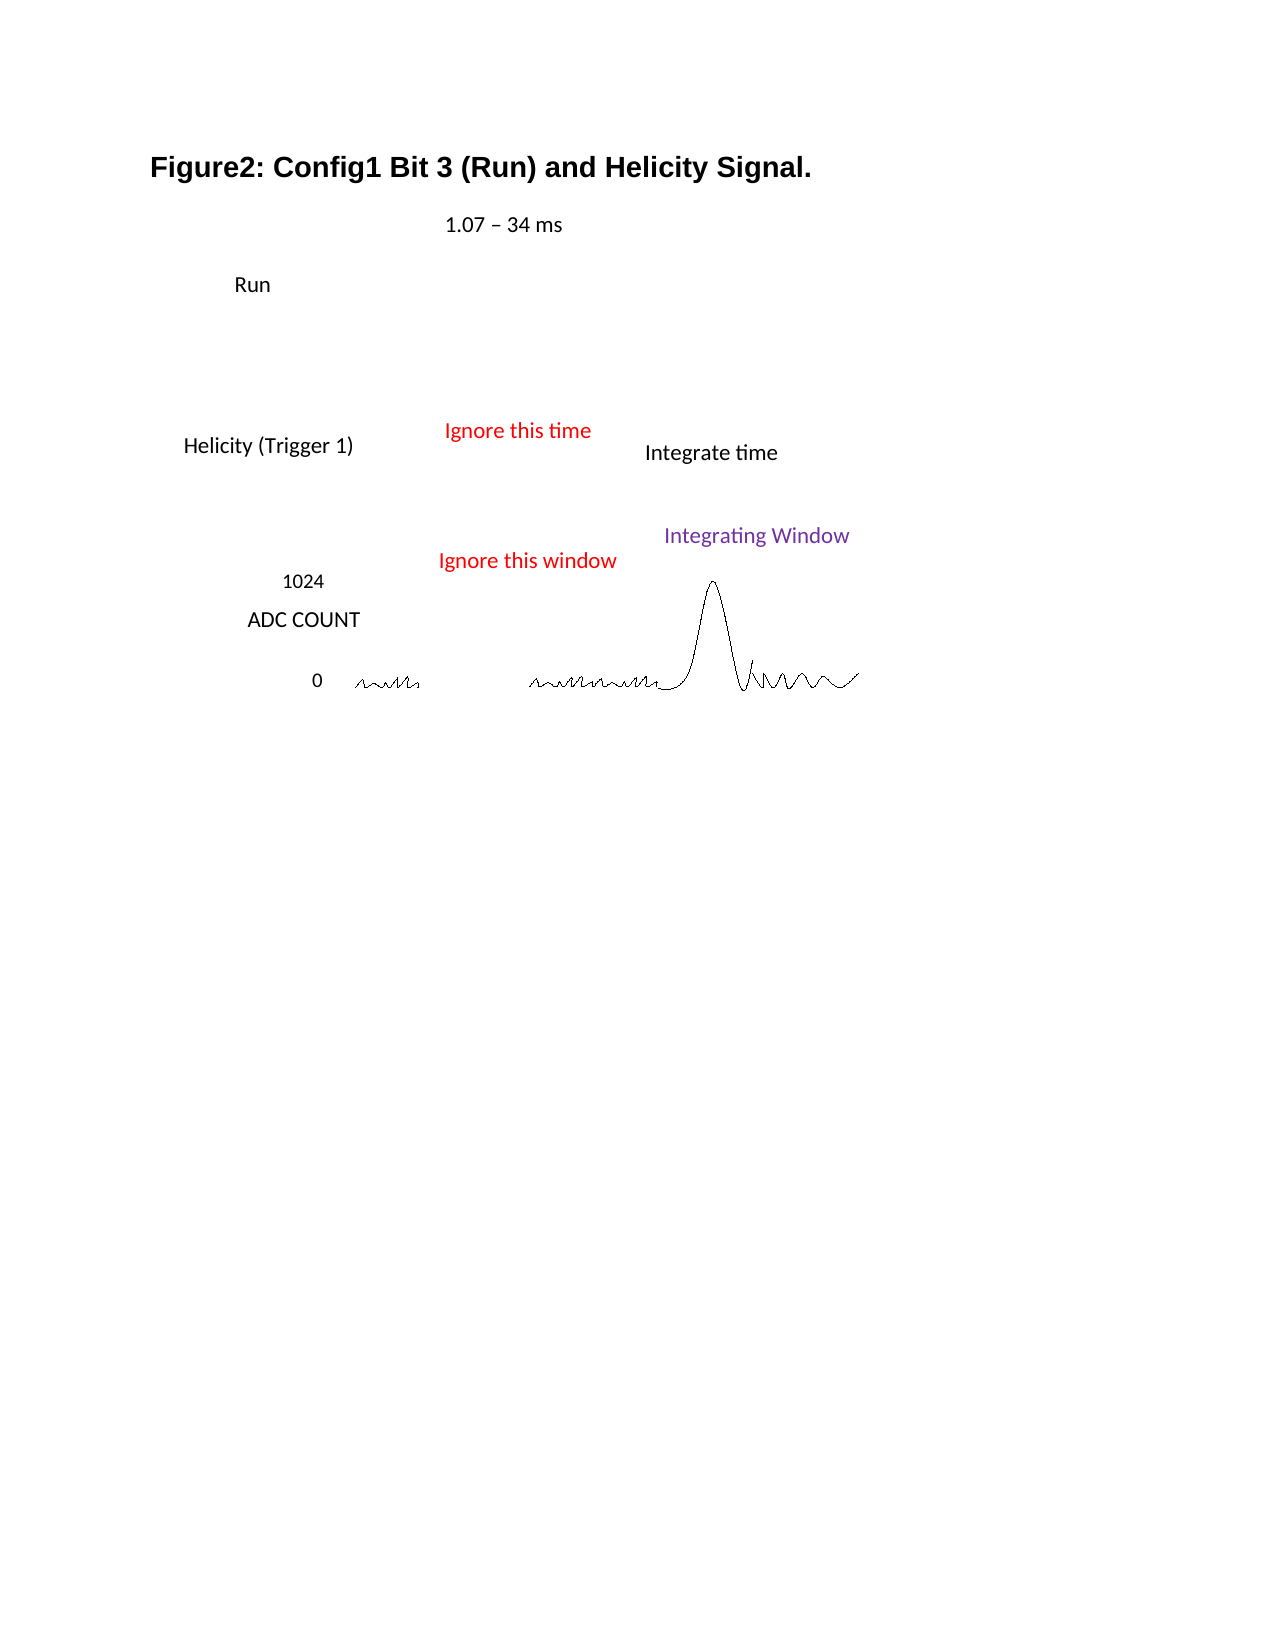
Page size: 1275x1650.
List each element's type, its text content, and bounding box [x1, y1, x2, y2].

text Figure2: Config1 Bit 3 (Run) and Helicity Signal. [150, 150, 1125, 183]
